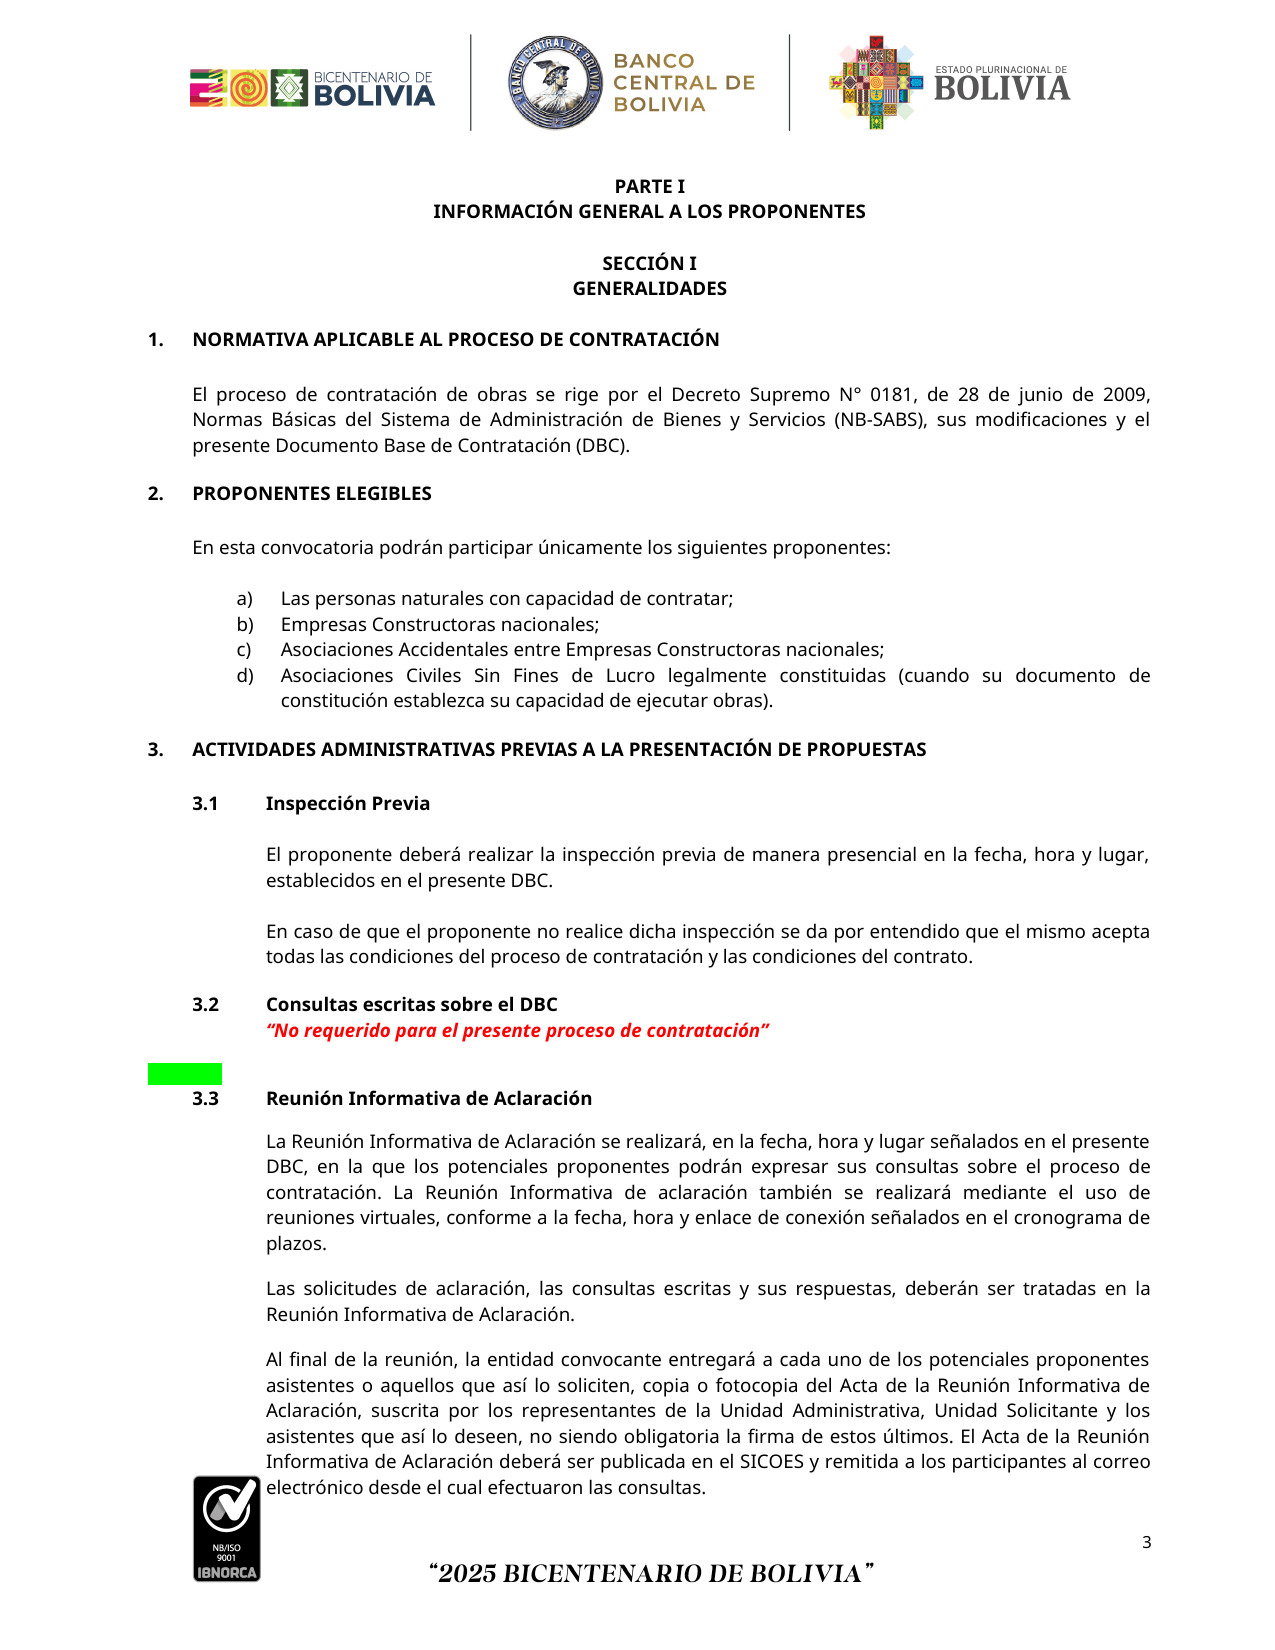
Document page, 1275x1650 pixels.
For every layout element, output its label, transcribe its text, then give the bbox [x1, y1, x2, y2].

title NORMATIVA APLICABLE AL PROCESO DE CONTRATACIÓN [148, 326, 1152, 352]
list Las personas naturales con capacidad de contratar; [236, 586, 1152, 611]
text El proceso de contratación de obras se rige por el Decreto Supremo N° 0181, de 28 de junio de 2009, Normas Básicas del Sistema de Administración de Bienes y Servicios (NB-SABS), sus modificaciones y el presente Documento Base de Contratación (DBC). [192, 381, 1152, 457]
text PARTE I [148, 173, 1152, 199]
list Asociaciones Accidentales entre Empresas Constructoras nacionales; [236, 637, 1152, 662]
text GENERALIDADES [148, 275, 1152, 301]
list “No requerido para el presente proceso de contratación” [266, 1017, 1152, 1043]
title PROPONENTES ELEGIBLES [148, 480, 1152, 506]
list Al final de la reunión, la entidad convocante entregará a cada uno de los potenciales proponentes asistentes o aquellos que así lo soliciten, copia o fotocopia del Acta de la Reunión Informativa de Aclaración, suscrita por los representantes de la Unidad Administrativa, Unidad Solicitante y los asistentes que así lo deseen, no siendo obligatoria la firma de estos últimos. El Acta de la Reunión Informativa de Aclaración deberá ser publicada en el SICOES y remitida a los participantes al correo electrónico desde el cual efectuaron las consultas. [266, 1346, 1152, 1499]
text En esta convocatoria podrán participar únicamente los siguientes proponentes: [192, 534, 1152, 560]
text SECCIÓN I [148, 250, 1152, 275]
list Inspección Previa [192, 790, 1152, 816]
title ACTIVIDADES ADMINISTRATIVAS PREVIAS A LA PRESENTACIÓN DE PROPUESTAS [148, 736, 1152, 761]
list En caso de que el proponente no realice dicha inspección se da por entendido que el mismo acepta todas las condiciones del proceso de contratación y las condiciones del contrato. [266, 918, 1152, 969]
list Consultas escritas sobre el DBC [192, 992, 1152, 1017]
list Empresas Constructoras nacionales; [236, 611, 1152, 637]
text INFORMACIÓN GENERAL A LOS PROPONENTES [148, 199, 1152, 224]
list Las solicitudes de aclaración, las consultas escritas y sus respuestas, deberán ser tratadas en la Reunión Informativa de Aclaración. [266, 1276, 1152, 1327]
list Reunión Informativa de Aclaración [192, 1085, 1152, 1111]
list La Reunión Informativa de Aclaración se realizará, en la fecha, hora y lugar señalados en el presente DBC, en la que los potenciales proponentes podrán expresar sus consultas sobre el proceso de contratación. La Reunión Informativa de aclaración también se realizará mediante el uso de reuniones virtuales, conforme a la fecha, hora y enlace de conexión señalados en el cronograma de plazos. [266, 1128, 1152, 1256]
picture [0, 18, 1268, 134]
list El proponente deberá realizar la inspección previa de manera presencial en la fecha, hora y lugar, establecidos en el presente DBC. [266, 841, 1152, 892]
list Asociaciones Civiles Sin Fines de Lucro legalmente constituidas (cuando su documento de constitución establezca su capacidad de ejecutar obras). [236, 662, 1152, 713]
picture [12, 1472, 1275, 1650]
